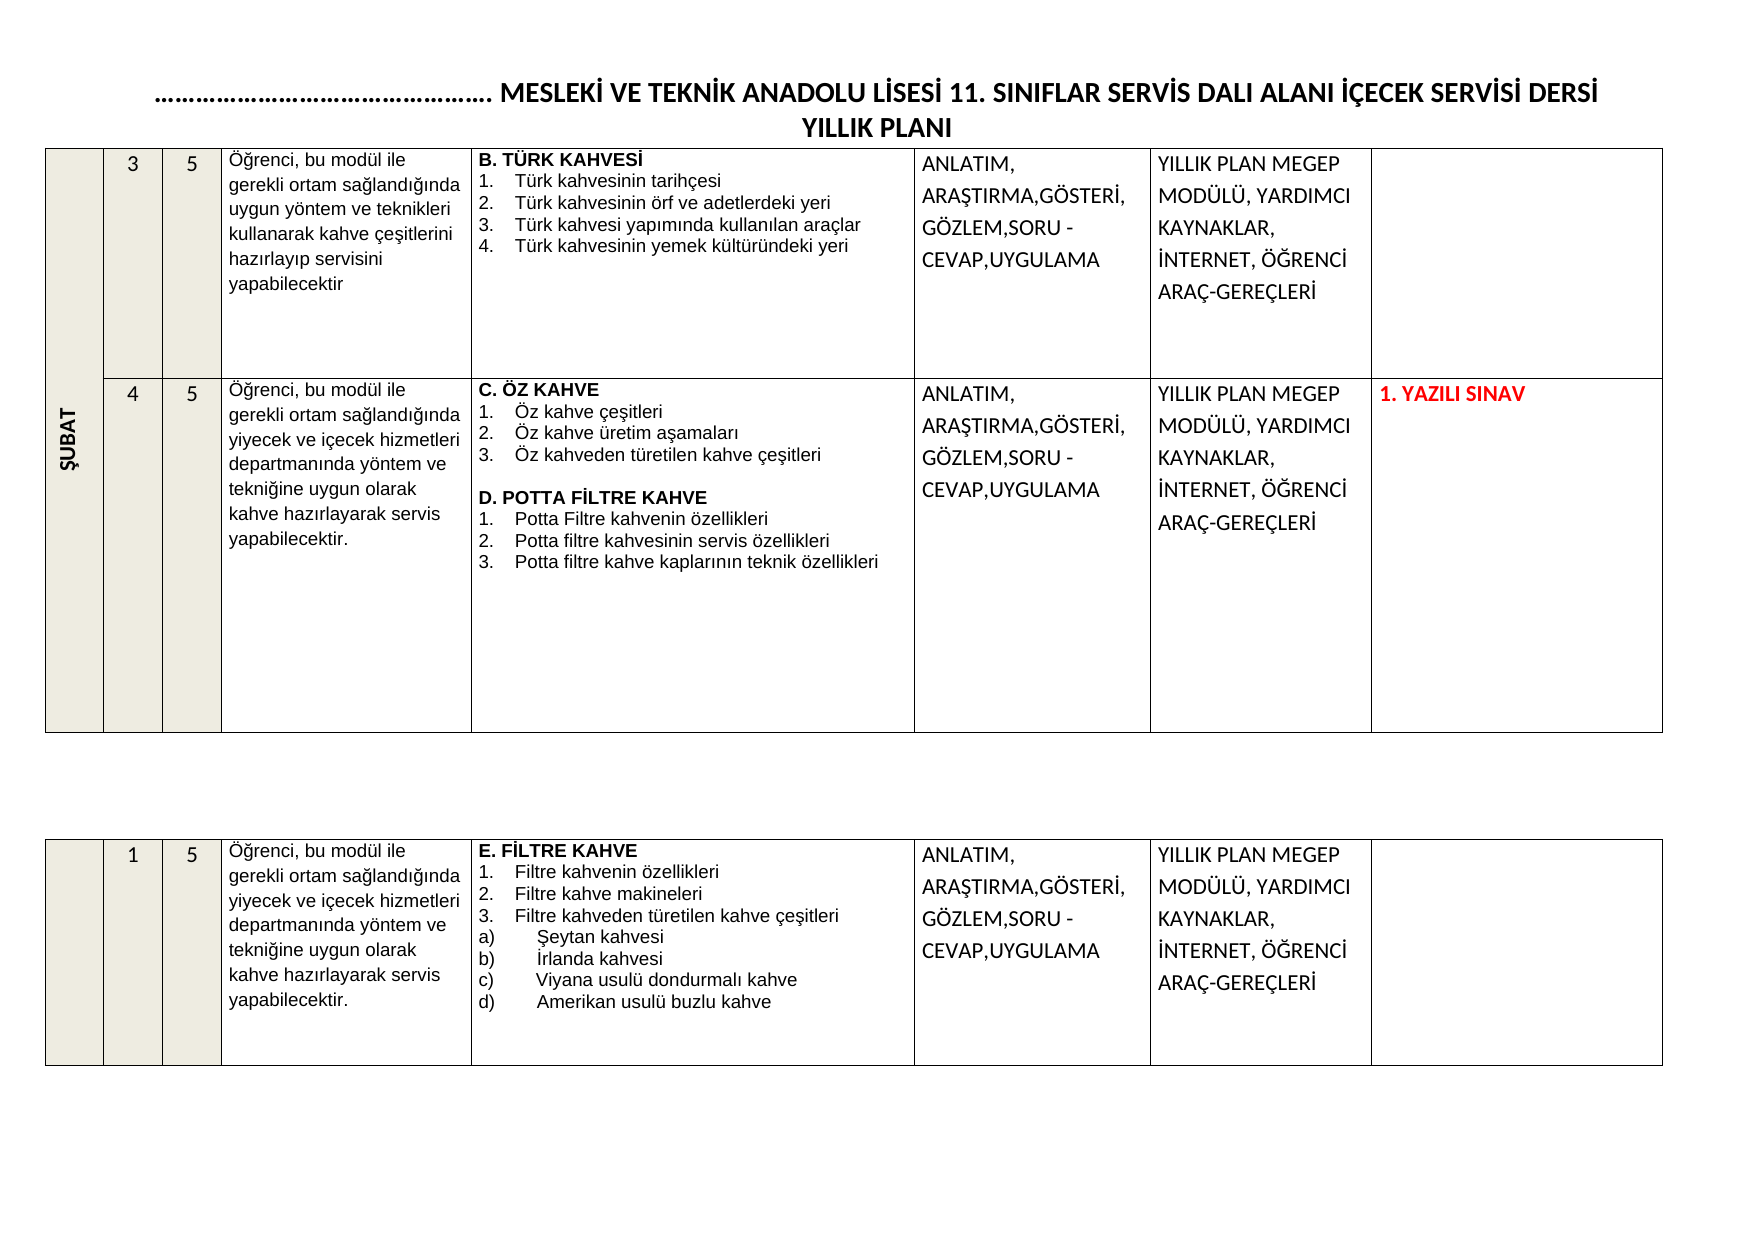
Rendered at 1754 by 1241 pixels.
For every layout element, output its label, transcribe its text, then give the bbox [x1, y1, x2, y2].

table_cell C. ÖZ KAHVE 1. Öz kahve çeşitleri 2. Öz kahve üretim aşamaları 3. Öz kahveden türetilen kahve çeşitleri D. POTTA FİLTRE KAHVE 1. Potta Filtre kahvenin özellikleri 2. Potta filtre kahvesinin servis özellikleri 3. Potta filtre kahve kaplarının teknik özellikleri [472, 379, 914, 732]
table_cell Öğrenci, bu modül ile gerekli ortam sağlandığında yiyecek ve içecek hizmetleri departmanında yöntem ve tekniğine uygun olarak kahve hazırlayarak servis yapabilecektir. [222, 379, 471, 732]
table_header E. FİLTRE KAHVE 1. Filtre kahvenin özellikleri 2. Filtre kahve makineleri 3. Filtre kahveden türetilen kahve çeşitleri a) Şeytan kahvesi b) İrlanda kahvesi c) Viyana usulü dondurmalı kahve d) Amerikan usulü buzlu kahve [472, 840, 914, 1065]
table_header [1372, 840, 1662, 1065]
table_cell 4 [104, 379, 162, 732]
table_header YILLIK PLAN MEGEP MODÜLÜ, YARDIMCI KAYNAKLAR, İNTERNET, ÖĞRENCİ ARAÇ-GEREÇLERİ [1151, 840, 1371, 1065]
table_cell 1. YAZILI SINAV [1372, 379, 1662, 732]
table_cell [222, 149, 471, 378]
table_header MART [46, 840, 103, 1065]
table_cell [1151, 149, 1371, 378]
table_cell [1372, 149, 1662, 378]
table_header Öğrenci, bu modül ile gerekli ortam sağlandığında yiyecek ve içecek hizmetleri departmanında yöntem ve tekniğine uygun olarak kahve hazırlayarak servis yapabilecektir. [222, 840, 471, 1065]
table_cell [915, 149, 1150, 378]
table_cell 5 [163, 379, 221, 732]
table_header 5 [163, 840, 221, 1065]
table_cell 5 [163, 149, 221, 378]
table_cell 3 [104, 149, 162, 378]
table_cell ANLATIM, ARAŞTIRMA,GÖSTERİ, GÖZLEM,SORU - CEVAP,UYGULAMA [915, 379, 1150, 732]
table_cell YILLIK PLAN MEGEP MODÜLÜ, YARDIMCI KAYNAKLAR, İNTERNET, ÖĞRENCİ ARAÇ-GEREÇLERİ [1151, 379, 1371, 732]
table_cell ŞUBAT [46, 149, 103, 732]
table_header ANLATIM, ARAŞTIRMA,GÖSTERİ, GÖZLEM,SORU - CEVAP,UYGULAMA [915, 840, 1150, 1065]
table_header 1 [104, 840, 162, 1065]
table_cell B. TÜRK KAHVESİ 1. Türk kahvesinin tarihçesi 2. Türk kahvesinin örf ve adetlerdeki yeri 3. Türk kahvesi yapımında kullanılan araçlar 4. Türk kahvesinin yemek kültüründeki yeri [472, 149, 914, 378]
